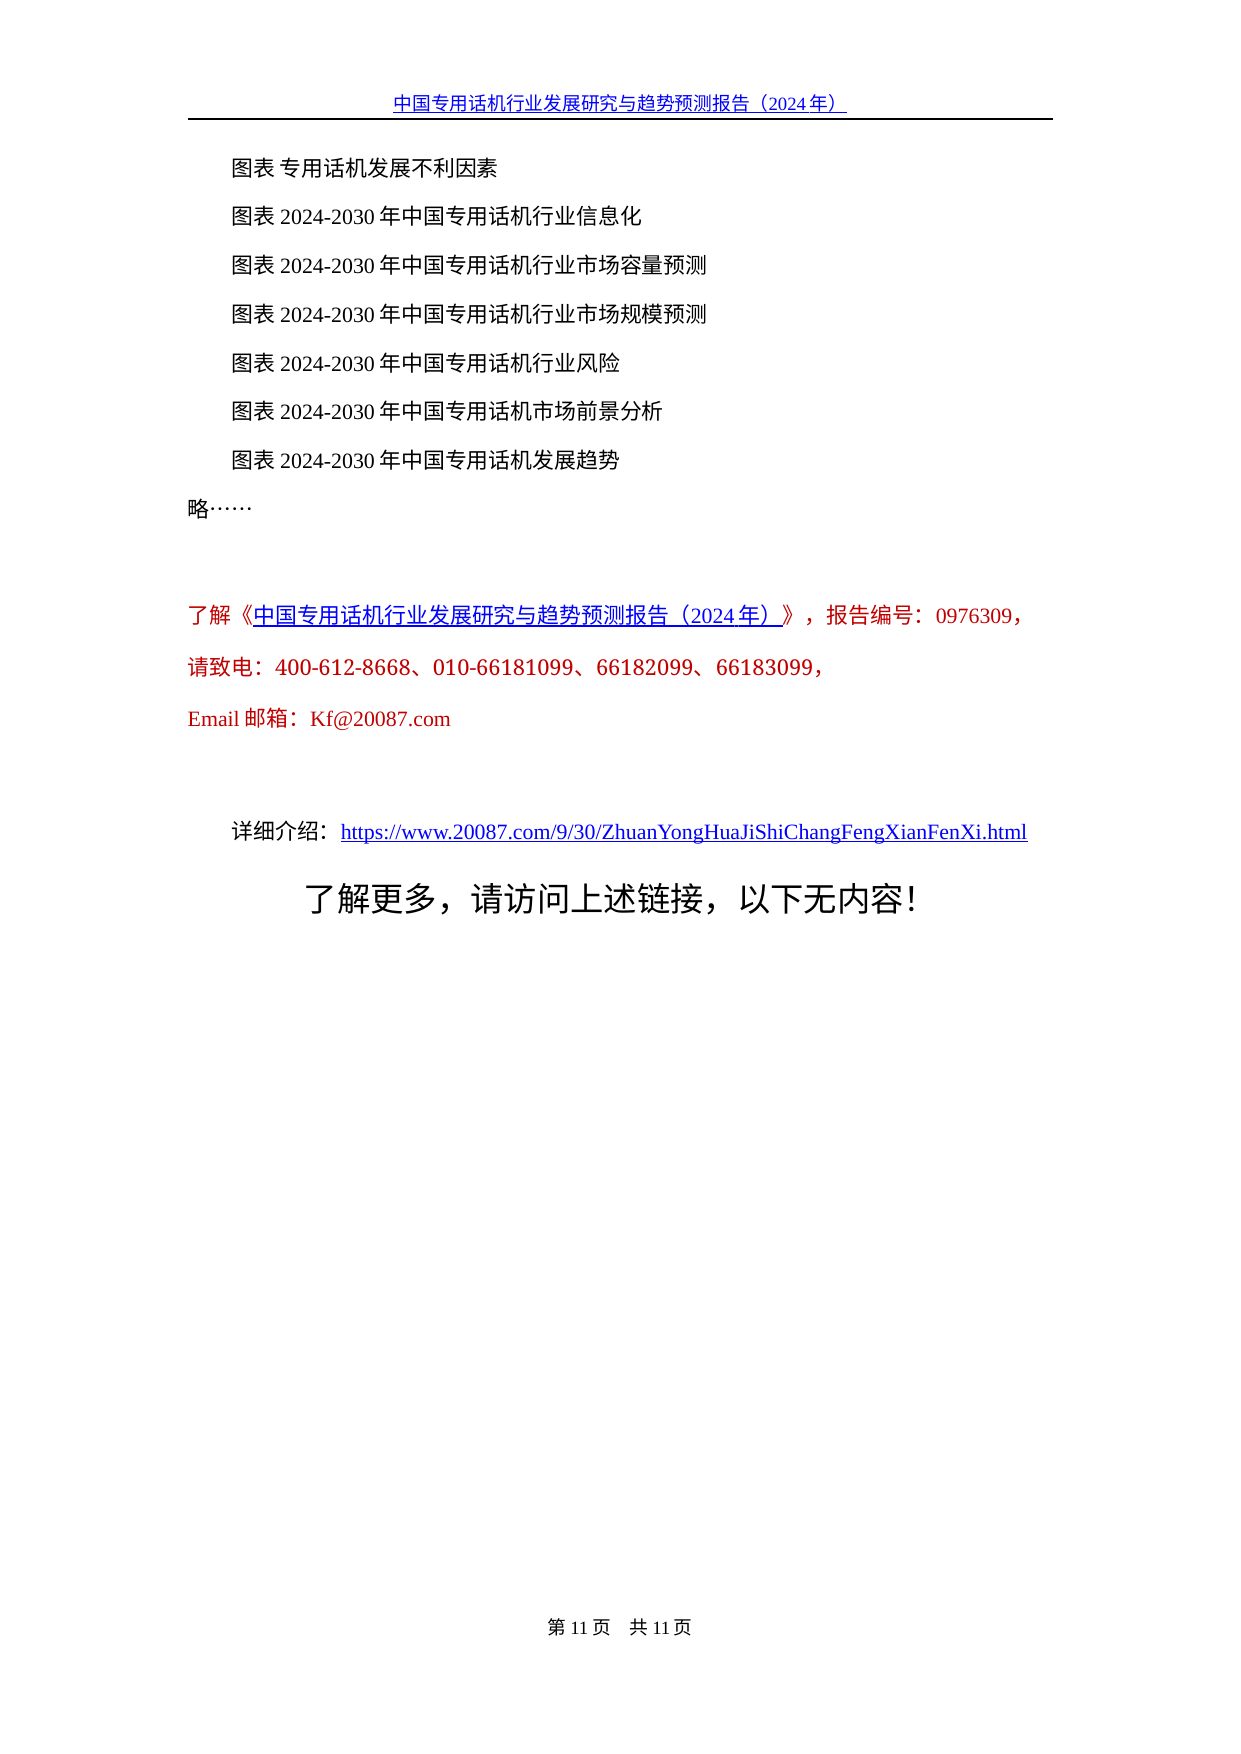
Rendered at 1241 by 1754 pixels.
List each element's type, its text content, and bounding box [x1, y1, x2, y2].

text 了解《中国专用话机行业发展研究与趋势预测报告（2024年）》，报告编号：0976309， [187, 598, 1053, 630]
text Email邮箱：Kf@20087.com [187, 701, 1053, 733]
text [187, 150, 1053, 524]
text 请致电：400-612-8668、010-66181099、66182099、66183099， [187, 649, 1053, 682]
title 了解更多，请访问上述链接，以下无内容！ [187, 864, 1053, 929]
text 详细介绍：https://www.20087.com/9/30/ZhuanYongHuaJiShiChangFengXianFenXi.html [187, 814, 1053, 846]
